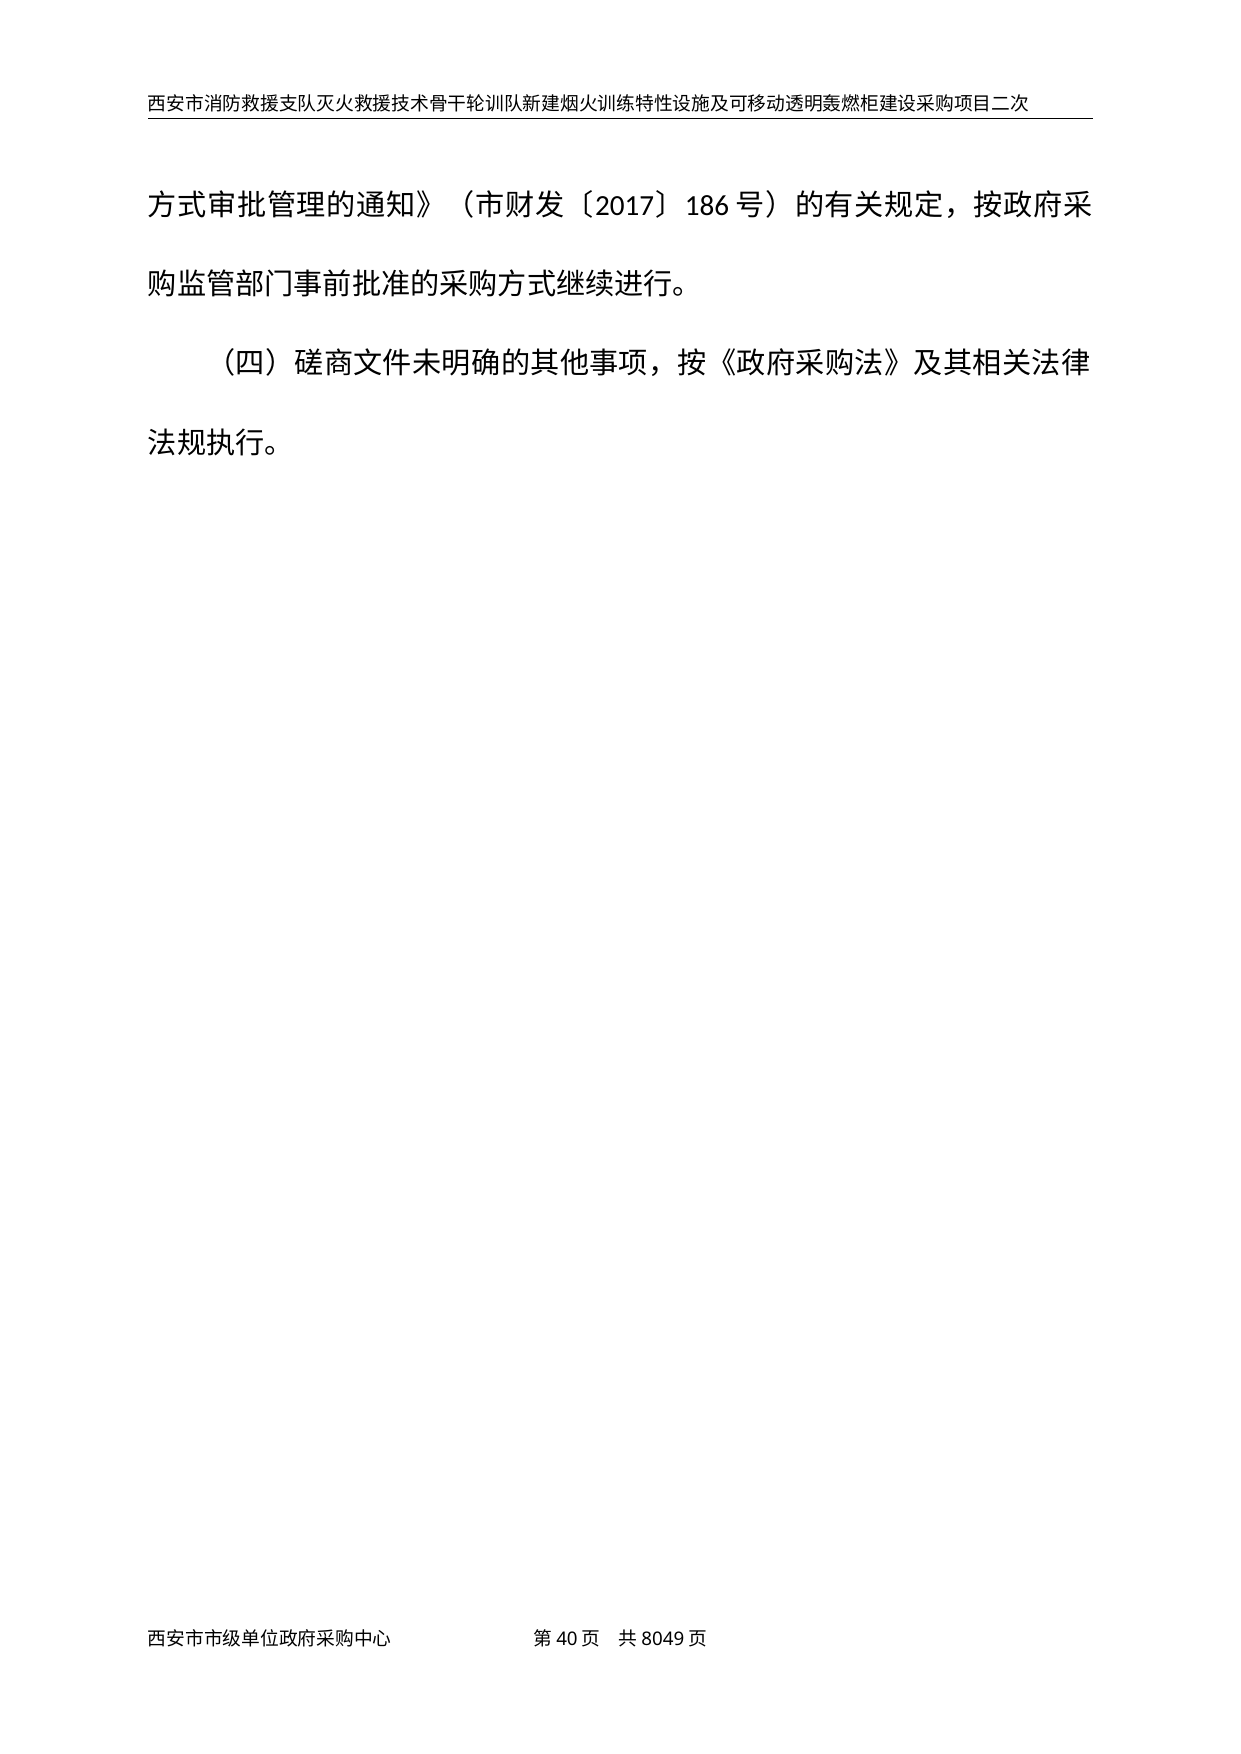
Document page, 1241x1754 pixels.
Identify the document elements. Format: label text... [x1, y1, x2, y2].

text （四）磋商文件未明确的其他事项，按《政府采购法》及其相关法律法规执行。 [148, 321, 1093, 480]
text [148, 163, 1093, 321]
